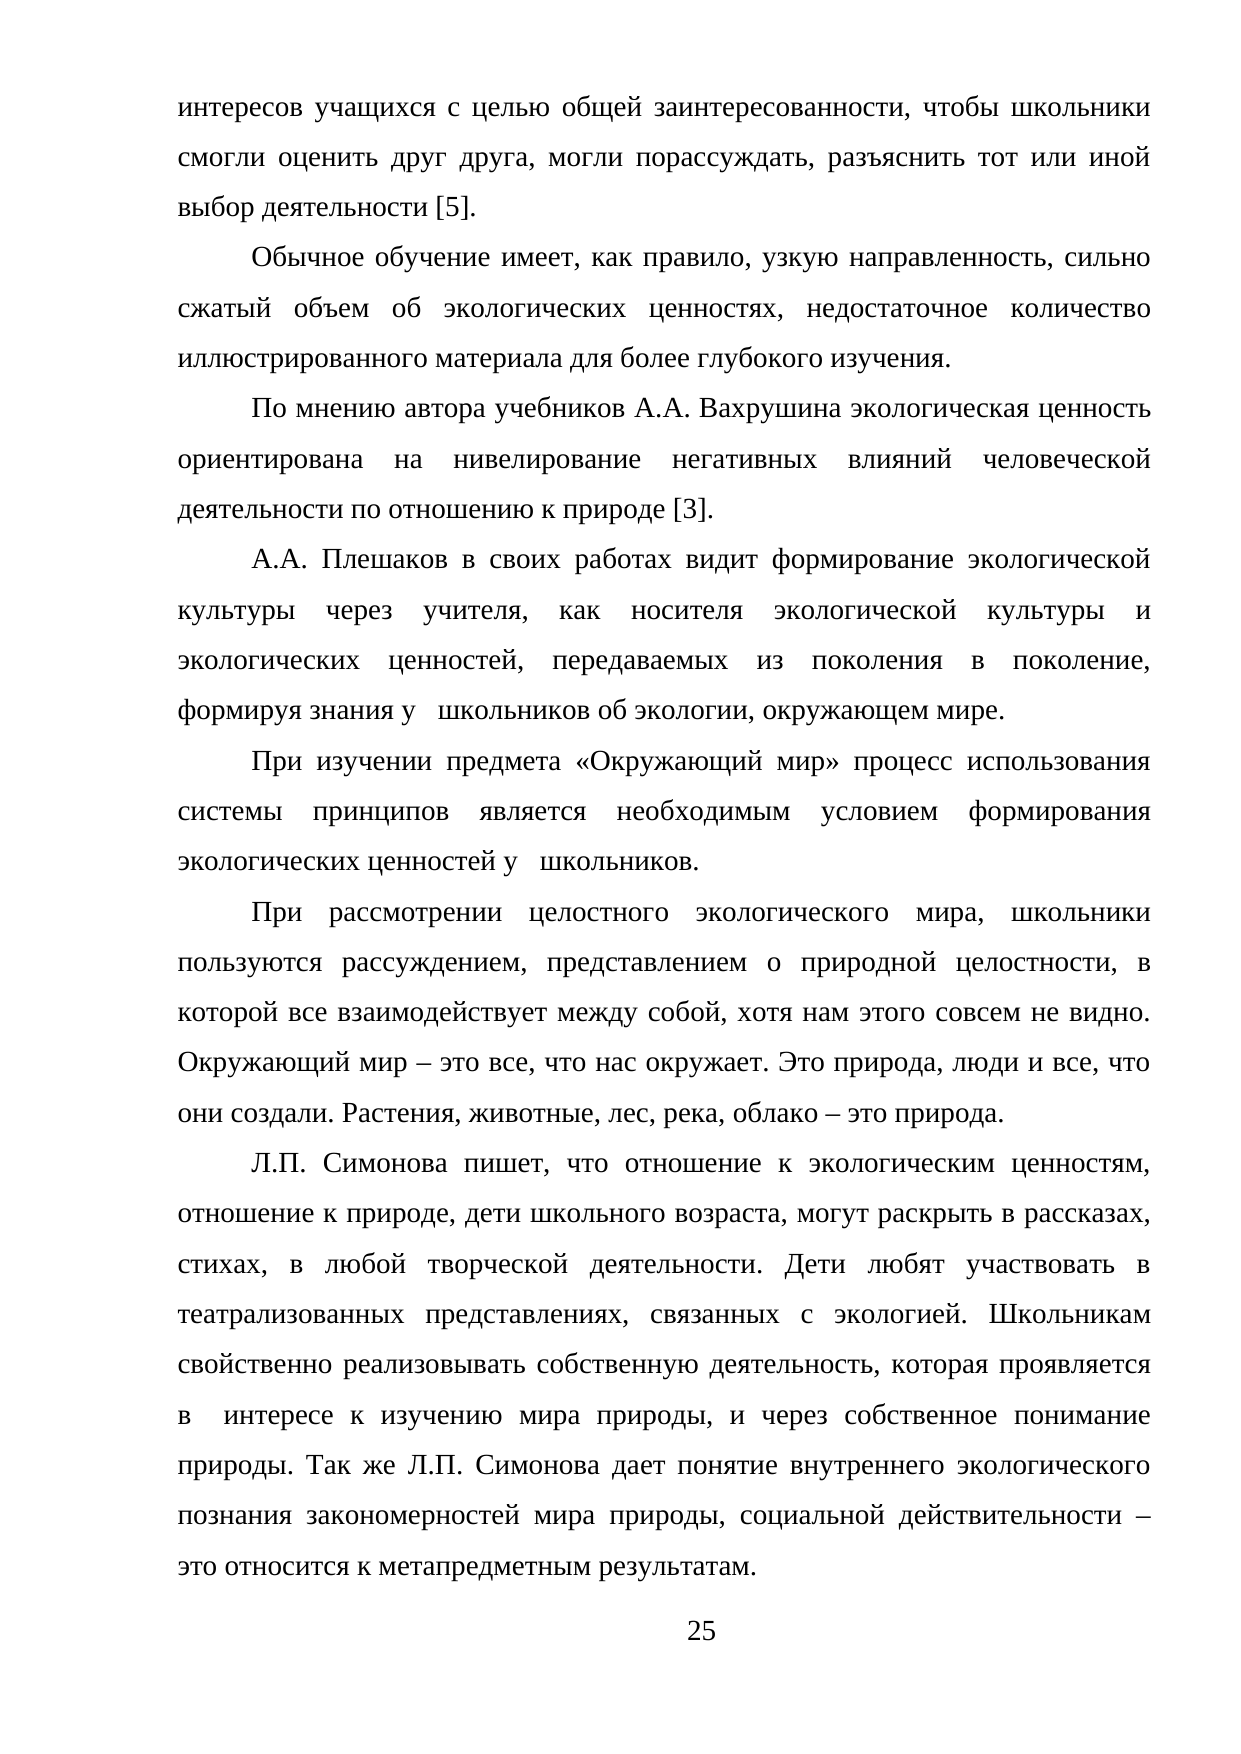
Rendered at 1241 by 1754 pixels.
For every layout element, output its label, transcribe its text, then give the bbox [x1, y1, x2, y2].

text При рассмотрении целостного экологического мира, школьники пользуются рассуждением, представлением о природной целостности, в которой все взаимодействует между собой, хотя нам этого совсем не видно. Окружающий мир – это все, что нас окружает. Это природа, люди и все, что они создали. Растения, животные, лес, река, облако – это природа. [177, 894, 1152, 1128]
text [177, 89, 1152, 223]
text Обычное обучение имеет, как правило, узкую направленность, сильно сжатый объем об экологических ценностях, недостаточное количество иллюстрированного материала для более глубокого изучения. [177, 239, 1152, 374]
text При изучении предмета «Окружающий мир» процесс использования системы принципов является необходимым условием формирования экологических ценностей у школьников. [177, 743, 1152, 877]
text Л.П. Симонова пишет, что отношение к экологическим ценностям, отношение к природе, дети школьного возраста, могут раскрыть в рассказах, стихах, в любой творческой деятельности. Дети любят участвовать в театрализованных представлениях, связанных с экологией. Школьникам свойственно реализовывать собственную деятельность, которая проявляется в интересе к изучению мира природы, и через собственное понимание природы. Так же Л.П. Симонова дает понятие внутреннего экологического познания закономерностей мира природы, социальной действительности – это относится к метапредметным результатам. [177, 1145, 1152, 1581]
text А.А. Плешаков в своих работах видит формирование экологической культуры через учителя, как носителя экологической культуры и экологических ценностей, передаваемых из поколения в поколение, формируя знания у школьников об экологии, окружающем мире. [177, 541, 1152, 726]
text По мнению автора учебников А.А. Вахрушина экологическая ценность ориентирована на нивелирование негативных влияний человеческой деятельности по отношению к природе [3]. [177, 391, 1152, 525]
